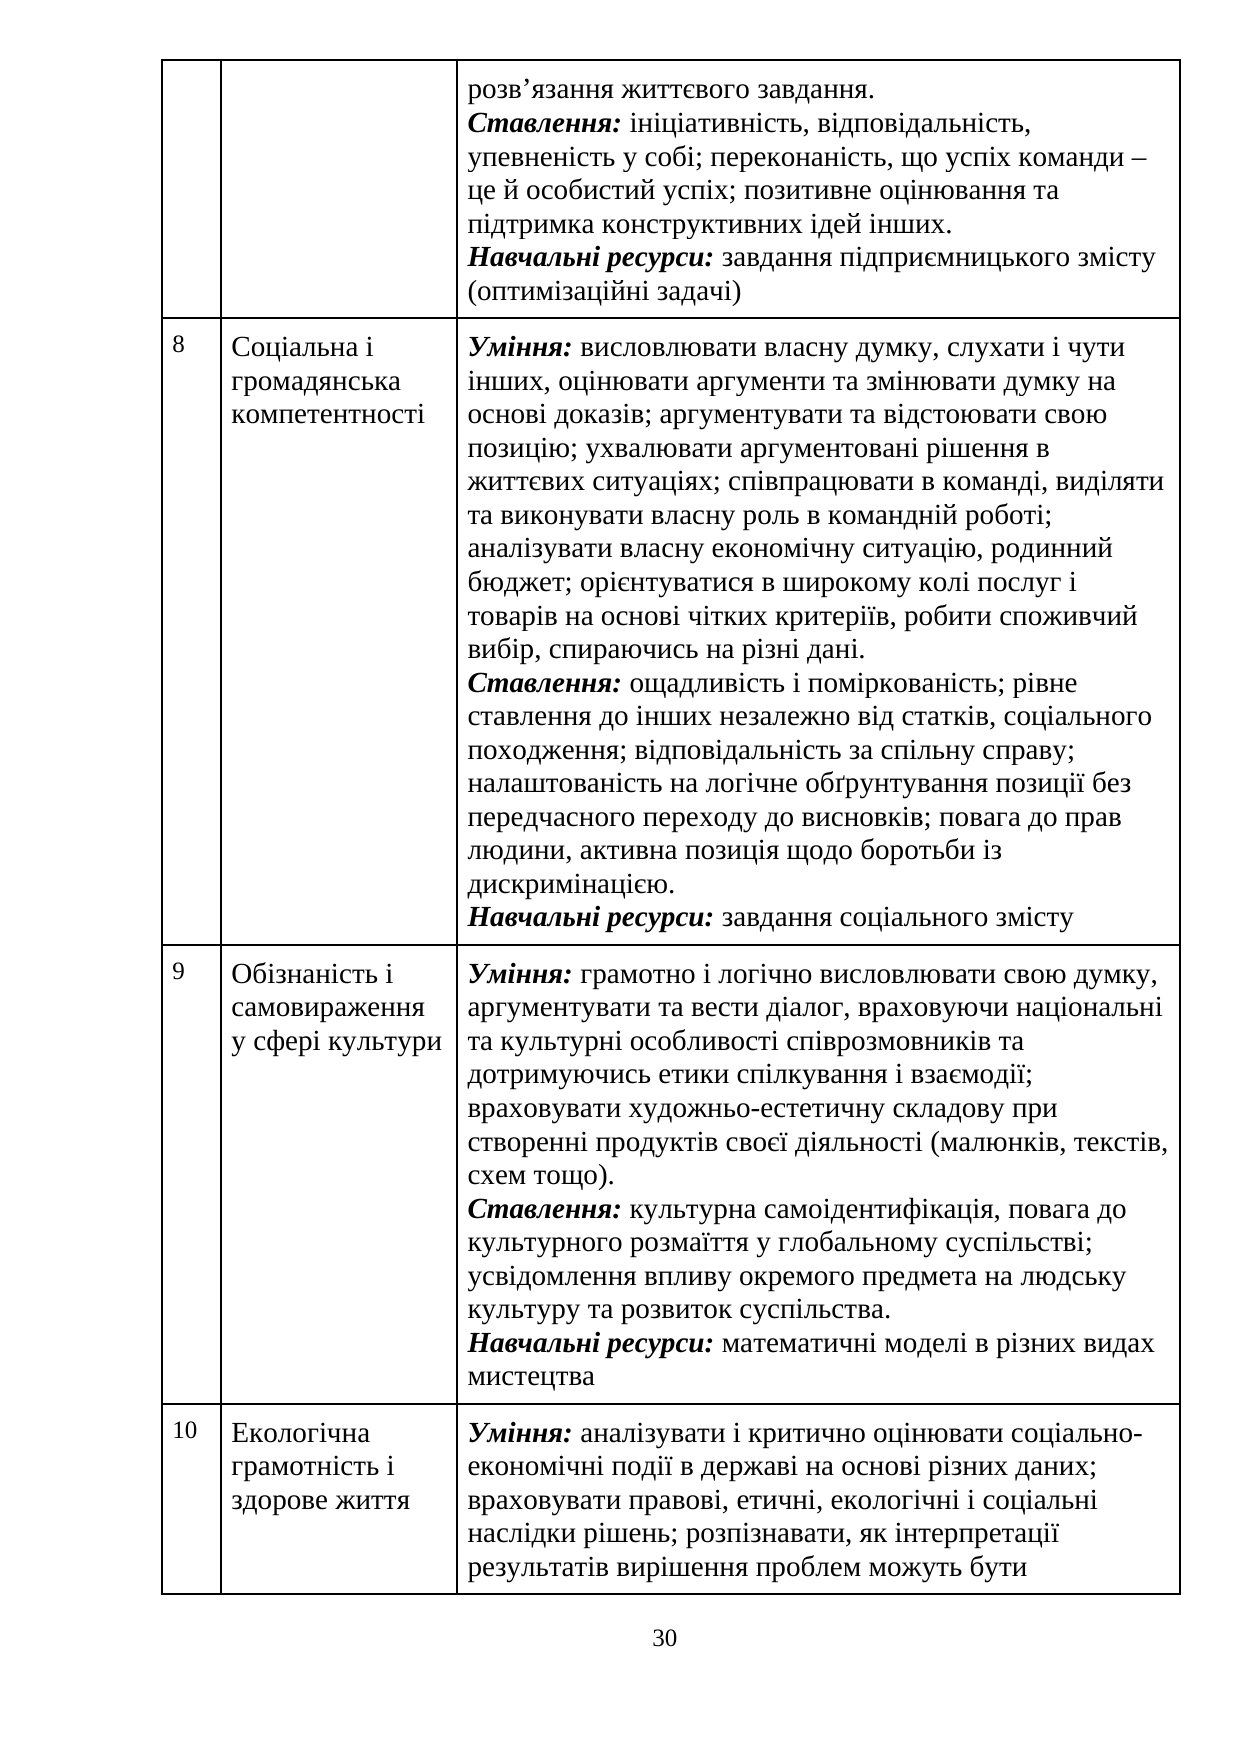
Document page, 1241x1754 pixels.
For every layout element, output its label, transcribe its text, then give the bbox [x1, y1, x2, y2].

table_cell 8 [163, 319, 220, 943]
table_cell 7 [163, 61, 220, 317]
table_cell 10 [163, 1405, 220, 1593]
table_cell Обізнаність і самовираження у сфері культури [222, 946, 456, 1402]
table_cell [222, 61, 456, 317]
table_cell Соціальна і громадянська компетентності [222, 319, 456, 943]
table_cell Уміння: грамотно і логічно висловлювати свою думку, аргументувати та вести діалог, враховуючи національні та культурні особливості співрозмовників та дотримуючись етики спілкування і взаємодії; враховувати художньо-естетичну складову при створенні продуктів своєї діяльності (малюнків, текстів, схем тощо). Ставлення: культурна самоідентифікація, повага до культурного розмаїття у глобальному суспільстві; усвідомлення впливу окремого предмета на людську культуру та розвиток суспільства. Навчальні ресурси: математичні моделі в різних видах мистецтва [458, 946, 1179, 1402]
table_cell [458, 1405, 1179, 1593]
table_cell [222, 1405, 456, 1593]
table_cell 9 [163, 946, 220, 1402]
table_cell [458, 61, 1179, 317]
table_cell Уміння: висловлювати власну думку, слухати і чути інших, оцінювати аргументи та змінювати думку на основі доказів; аргументувати та відстоювати свою позицію; ухвалювати аргументовані рішення в життєвих ситуаціях; співпрацювати в команді, виділяти та виконувати власну роль в командній роботі; аналізувати власну економічну ситуацію, родинний бюджет; орієнтуватися в широкому колі послуг і товарів на основі чітких критеріїв, робити споживчий вибір, спираючись на різні дані. Ставлення: ощадливість і поміркованість; рівне ставлення до інших незалежно від статків, соціального походження; відповідальність за спільну справу; налаштованість на логічне обґрунтування позиції без передчасного переходу до висновків; повага до прав людини, активна позиція щодо боротьби із дискримінацією. Навчальні ресурси: завдання соціального змісту [458, 319, 1179, 943]
